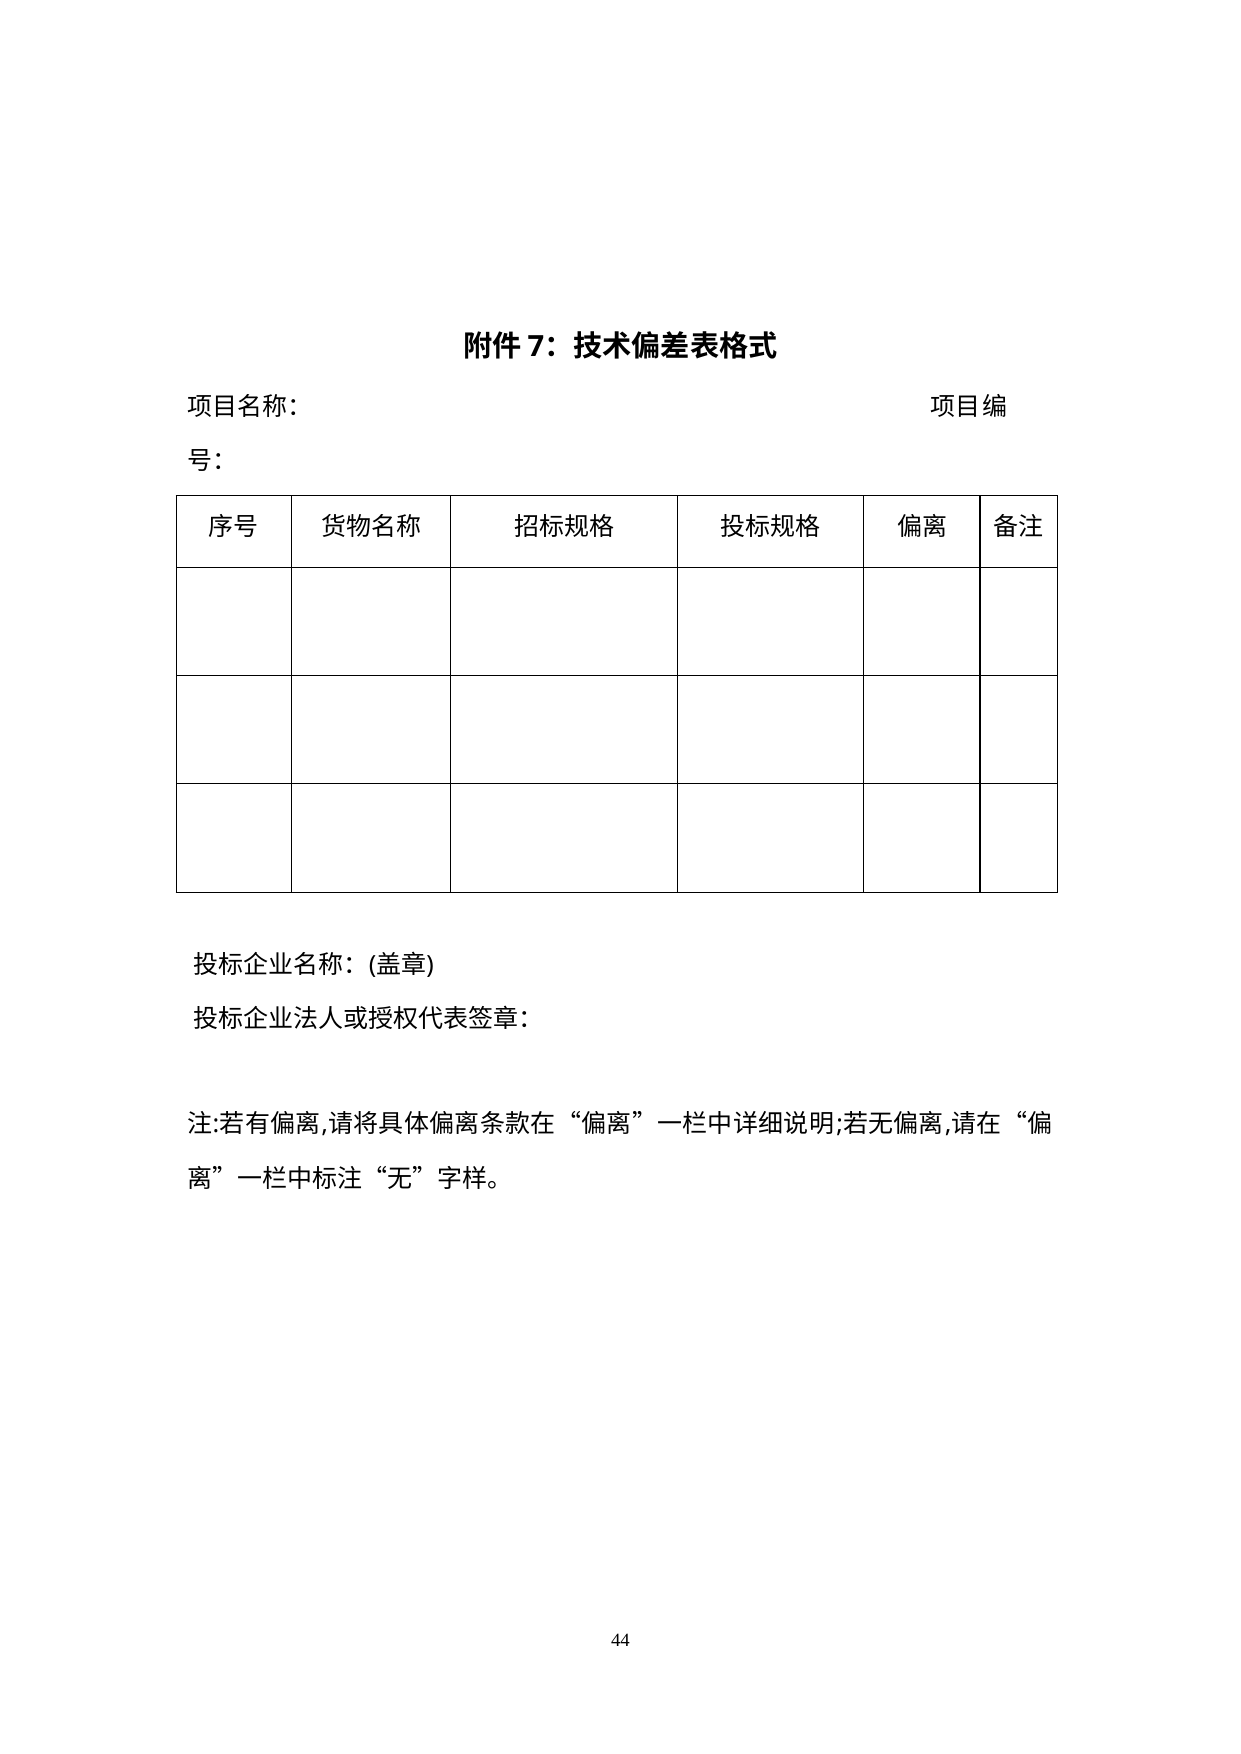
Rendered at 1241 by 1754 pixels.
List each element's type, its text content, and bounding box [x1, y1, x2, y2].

table_cell [292, 568, 450, 675]
table_cell [678, 676, 863, 783]
text 项目名称： 项目编号： [187, 386, 1053, 477]
table_header 偏离 [864, 496, 979, 567]
table_cell [451, 676, 677, 783]
table_cell [451, 784, 677, 892]
table_header 投标规格 [678, 496, 863, 567]
table_cell [451, 568, 677, 675]
text 投标企业法人或授权代表签章： [187, 998, 1053, 1035]
text 投标企业名称：(盖章) [187, 944, 1053, 980]
table_cell [981, 676, 1057, 783]
table_cell [678, 568, 863, 675]
table_cell [864, 676, 979, 783]
text 注:若有偏离,请将具体偏离条款在“偏离”一栏中详细说明;若无偏离,请在“偏离”一栏中标注“无”字样。 [187, 1104, 1053, 1194]
table_header 货物名称 [292, 496, 450, 567]
table_header 招标规格 [451, 496, 677, 567]
table_cell [981, 784, 1057, 892]
table_cell [292, 784, 450, 892]
table_header 序号 [177, 496, 291, 567]
table_cell [864, 784, 979, 892]
text 附件7：技术偏差表格式 [187, 323, 1053, 365]
table_cell [864, 568, 979, 675]
table_cell [177, 568, 291, 675]
table_cell [678, 784, 863, 892]
table_cell [177, 784, 291, 892]
table_cell [177, 676, 291, 783]
table_cell [981, 568, 1057, 675]
table_header 备注 [981, 496, 1057, 567]
table_cell [292, 676, 450, 783]
